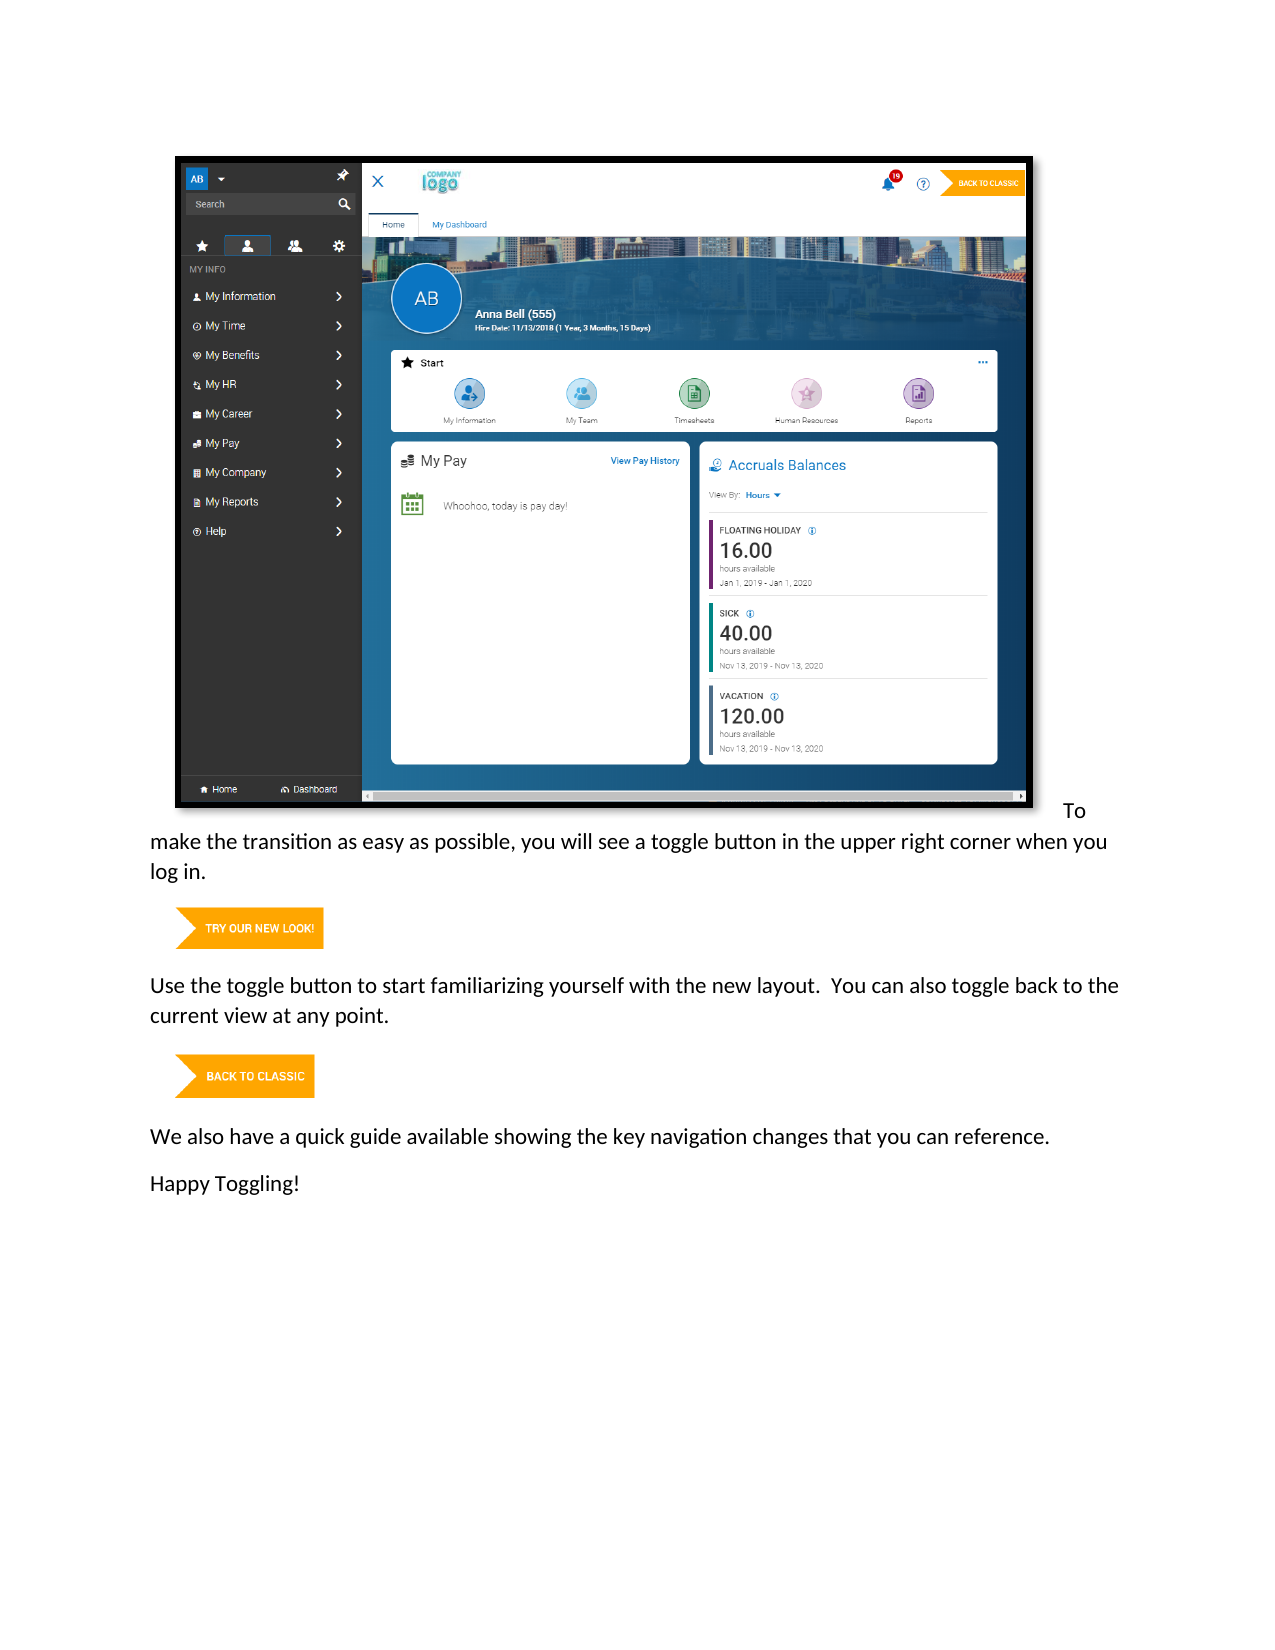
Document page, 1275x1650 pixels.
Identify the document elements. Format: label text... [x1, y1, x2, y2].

text Use the toggle button to start familiarizing yourself with the new layout. You can also toggle back to the current view at any point. [150, 971, 1125, 1029]
text Happy Toggling! [150, 1169, 1125, 1197]
text On April 9th, our payroll system from PayNorthwest will have an updated user interface. This means when you log in you will see some changes. These changes will make for easier navigation for the places you use most.To make the transition as easy as possible, you will see a toggle button in the upper right corner when you log in. [150, 150, 1125, 885]
text We also have a quick guide available showing the key navigation changes that you can reference. [150, 1122, 1125, 1150]
